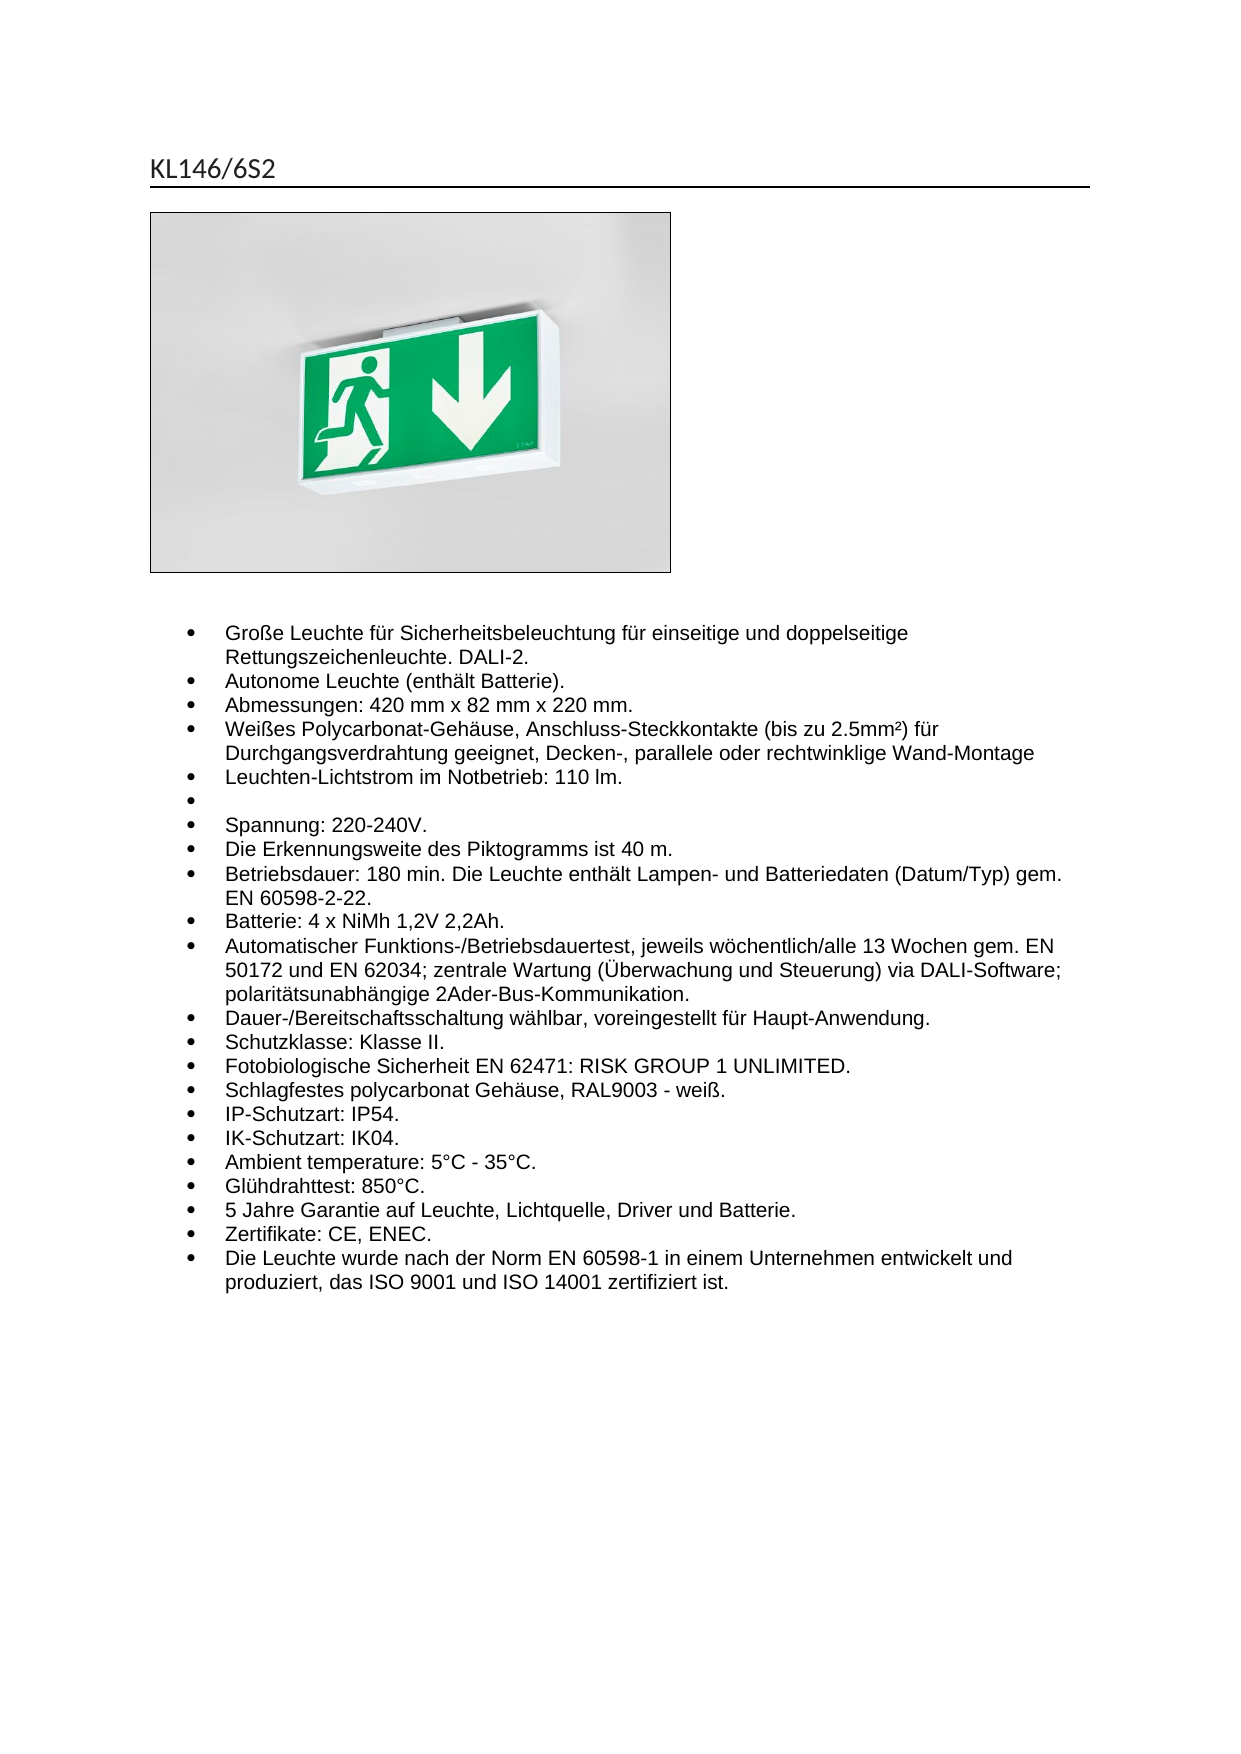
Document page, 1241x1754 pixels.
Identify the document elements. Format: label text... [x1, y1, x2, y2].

list Autonome Leuchte (enthält Batterie). [187, 669, 1090, 693]
text KL146/6S2 [150, 150, 1090, 186]
list Fotobiologische Sicherheit EN 62471: RISK GROUP 1 UNLIMITED. [187, 1053, 1090, 1078]
list 5 Jahre Garantie auf Leuchte, Lichtquelle, Driver und Batterie. [187, 1198, 1090, 1222]
list Batterie: 4 x NiMh 1,2V 2,2Ah. [187, 909, 1090, 933]
list Leuchten-Lichtstrom im Notbetrieb: 110 lm. [187, 765, 1090, 789]
list Die Leuchte wurde nach der Norm EN 60598-1 in einem Unternehmen entwickelt und produziert, das ISO 9001 und ISO 14001 zertifiziert ist. [187, 1246, 1090, 1294]
list Glühdrahttest: 850°C. [187, 1174, 1090, 1198]
list Große Leuchte für Sicherheitsbeleuchtung für einseitige und doppelseitige Rettungszeichenleuchte. DALI-2. [187, 621, 1090, 669]
list Die Erkennungsweite des Piktogramms ist 40 m. [187, 837, 1090, 861]
list Betriebsdauer: 180 min. Die Leuchte enthält Lampen- und Batteriedaten (Datum/Typ) gem. EN 60598-2-22. [187, 861, 1090, 909]
list Spannung: 220-240V. [187, 813, 1090, 837]
list Dauer-/Bereitschaftsschaltung wählbar, voreingestellt für Haupt-Anwendung. [187, 1005, 1090, 1029]
list Abmessungen: 420 mm x 82 mm x 220 mm. [187, 693, 1090, 717]
list Schutzklasse: Klasse II. [187, 1029, 1090, 1053]
list Automatischer Funktions-/Betriebsdauertest, jeweils wöchentlich/alle 13 Wochen gem. EN 50172 und EN 62034; zentrale Wartung (Überwachung und Steuerung) via DALI-Software; polaritätsunabhängige 2Ader-Bus-Kommunikation. [187, 933, 1090, 1005]
list Zertifikate: CE, ENEC. [187, 1222, 1090, 1246]
list Ambient temperature: 5°C - 35°C. [187, 1150, 1090, 1174]
list IP-Schutzart: IP54. [187, 1102, 1090, 1126]
list Weißes Polycarbonat-Gehäuse, Anschluss-Steckkontakte (bis zu 2.5mm²) für Durchgangsverdrahtung geeignet, Decken-, parallele oder rechtwinklige Wand-Montage [187, 717, 1090, 765]
picture [151, 213, 670, 572]
list Schlagfestes polycarbonat Gehäuse, RAL9003 - weiß. [187, 1078, 1090, 1102]
list IK-Schutzart: IK04. [187, 1126, 1090, 1150]
